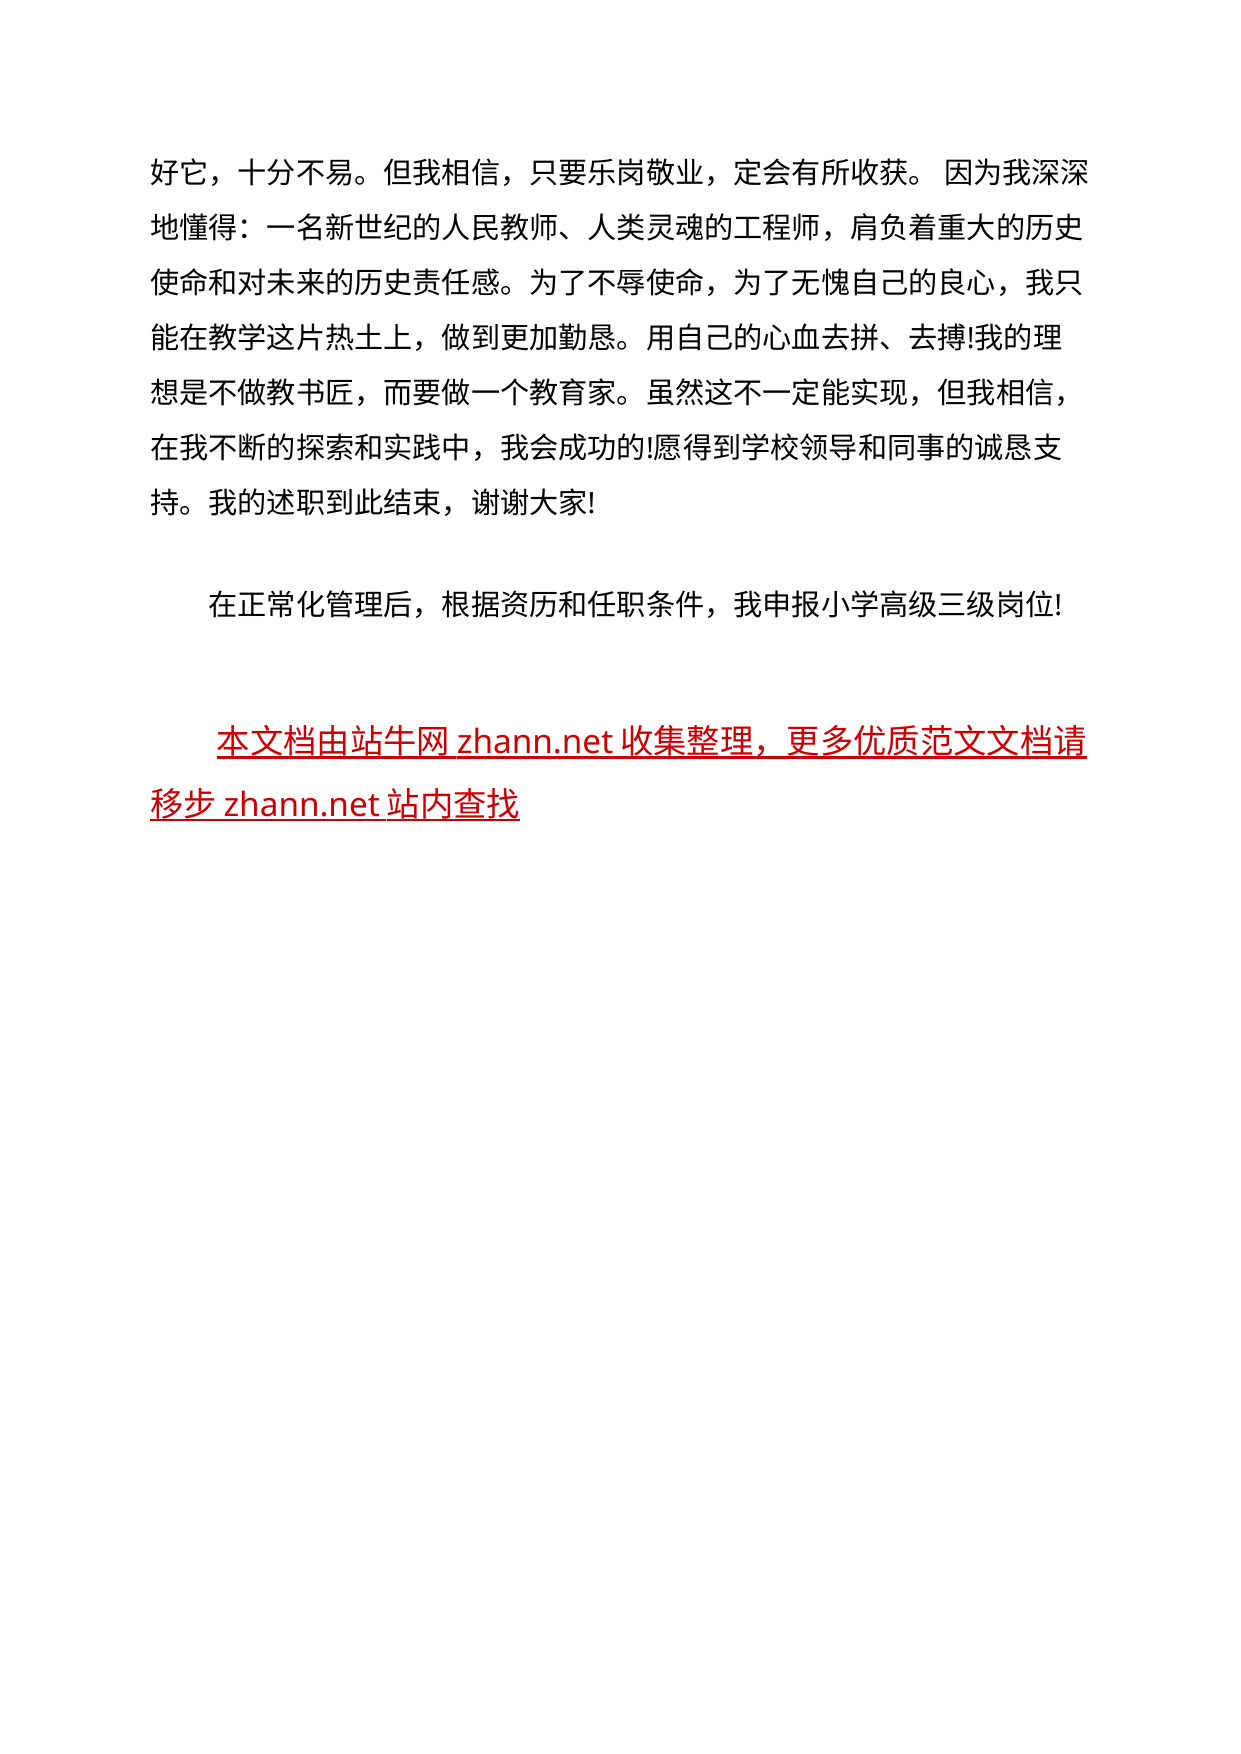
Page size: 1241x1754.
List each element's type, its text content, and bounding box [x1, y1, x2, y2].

text 本文档由站牛网zhann.net收集整理，更多优质范文文档请移步zhann.net站内查找 [150, 715, 1090, 826]
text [150, 150, 1090, 522]
text 在正常化管理后，根据资历和任职条件，我申报小学高级三级岗位! [150, 582, 1090, 624]
